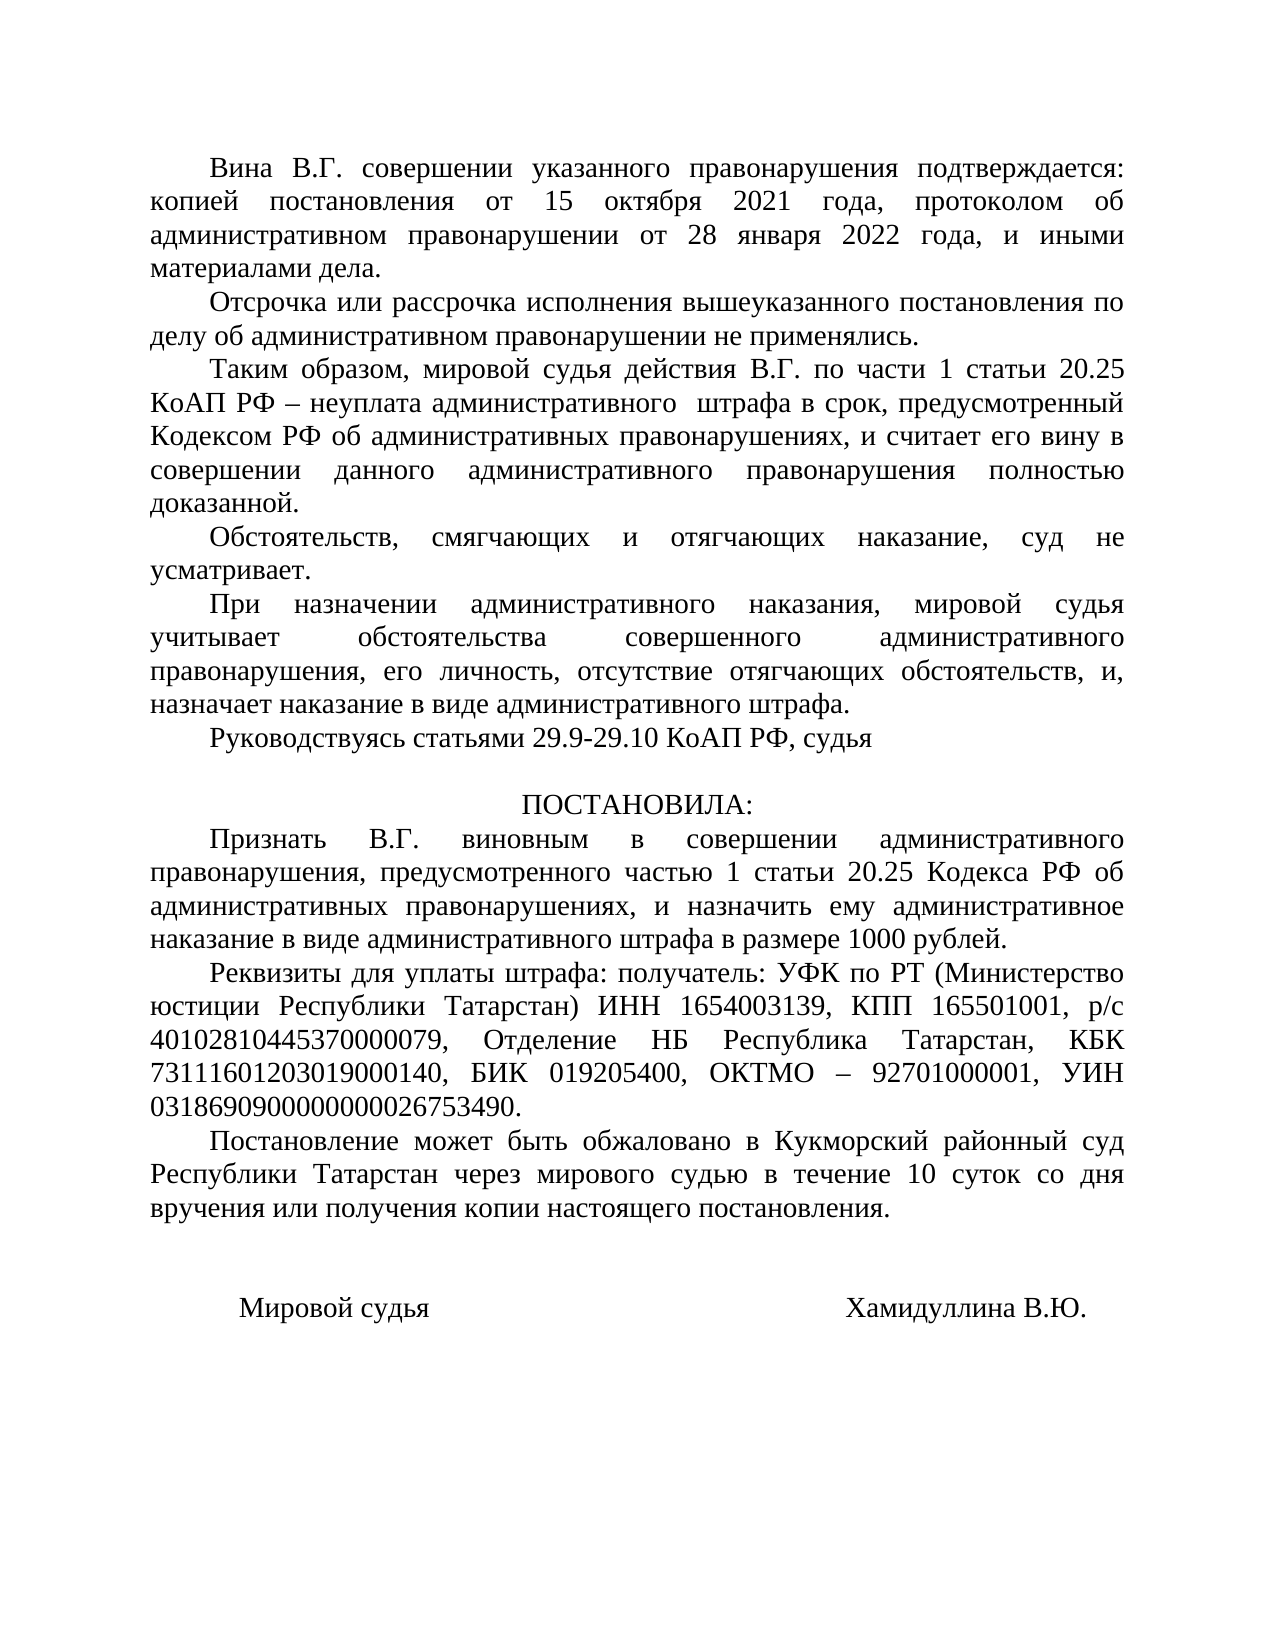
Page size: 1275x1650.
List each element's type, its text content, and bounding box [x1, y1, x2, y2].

text Таким образом, мировой судья действия В.Г. по части 1 статьи 20.25 КоАП РФ – неуплата административного штрафа в срок, предусмотренный Кодексом РФ об административных правонарушениях, и считает его вину в совершении данного административного правонарушения полностью доказанной. [150, 351, 1125, 519]
text Реквизиты для уплаты штрафа: получатель: УФК по РТ (Министерство юстиции Республики Татарстан) ИНН 1654003139, КПП 165501001, р/с 40102810445370000079, Отделение НБ Республика Татарстан, КБК 73111601203019000140, БИК 019205400, ОКТМО – 92701000001, УИН 0318690900000000026753490. [150, 955, 1125, 1123]
text Обстоятельств, смягчающих и отягчающих наказание, суд не усматривает. [150, 519, 1125, 586]
text Мировой судья Хамидуллина В.Ю. [150, 1290, 1125, 1324]
text ПОСТАНОВИЛА: [150, 787, 1125, 821]
text Признать В.Г. виновным в совершении административного правонарушения, предусмотренного частью 1 статьи 20.25 Кодекса РФ об административных правонарушениях, и назначить ему административное наказание в виде административного штрафа в размере 1000 рублей. [150, 821, 1125, 955]
text Руководствуясь статьями 29.9-29.10 КоАП РФ, судья [150, 720, 1125, 754]
text Вина В.Г. совершении указанного правонарушения подтверждается: копией постановления от 15 октября 2021 года, протоколом об административном правонарушении от 28 января 2022 года, и иными материалами дела. [150, 150, 1125, 284]
text Постановление может быть обжаловано в Кукморский районный суд Республики Татарстан через мирового судью в течение 10 суток со дня вручения или получения копии настоящего постановления. [150, 1123, 1125, 1223]
text Отсрочка или рассрочка исполнения вышеуказанного постановления по делу об административном правонарушении не применялись. [150, 284, 1125, 351]
text При назначении административного наказания, мировой судья учитывает обстоятельства совершенного административного правонарушения, его личность, отсутствие отягчающих обстоятельств, и, назначает наказание в виде административного штрафа. [150, 586, 1125, 720]
